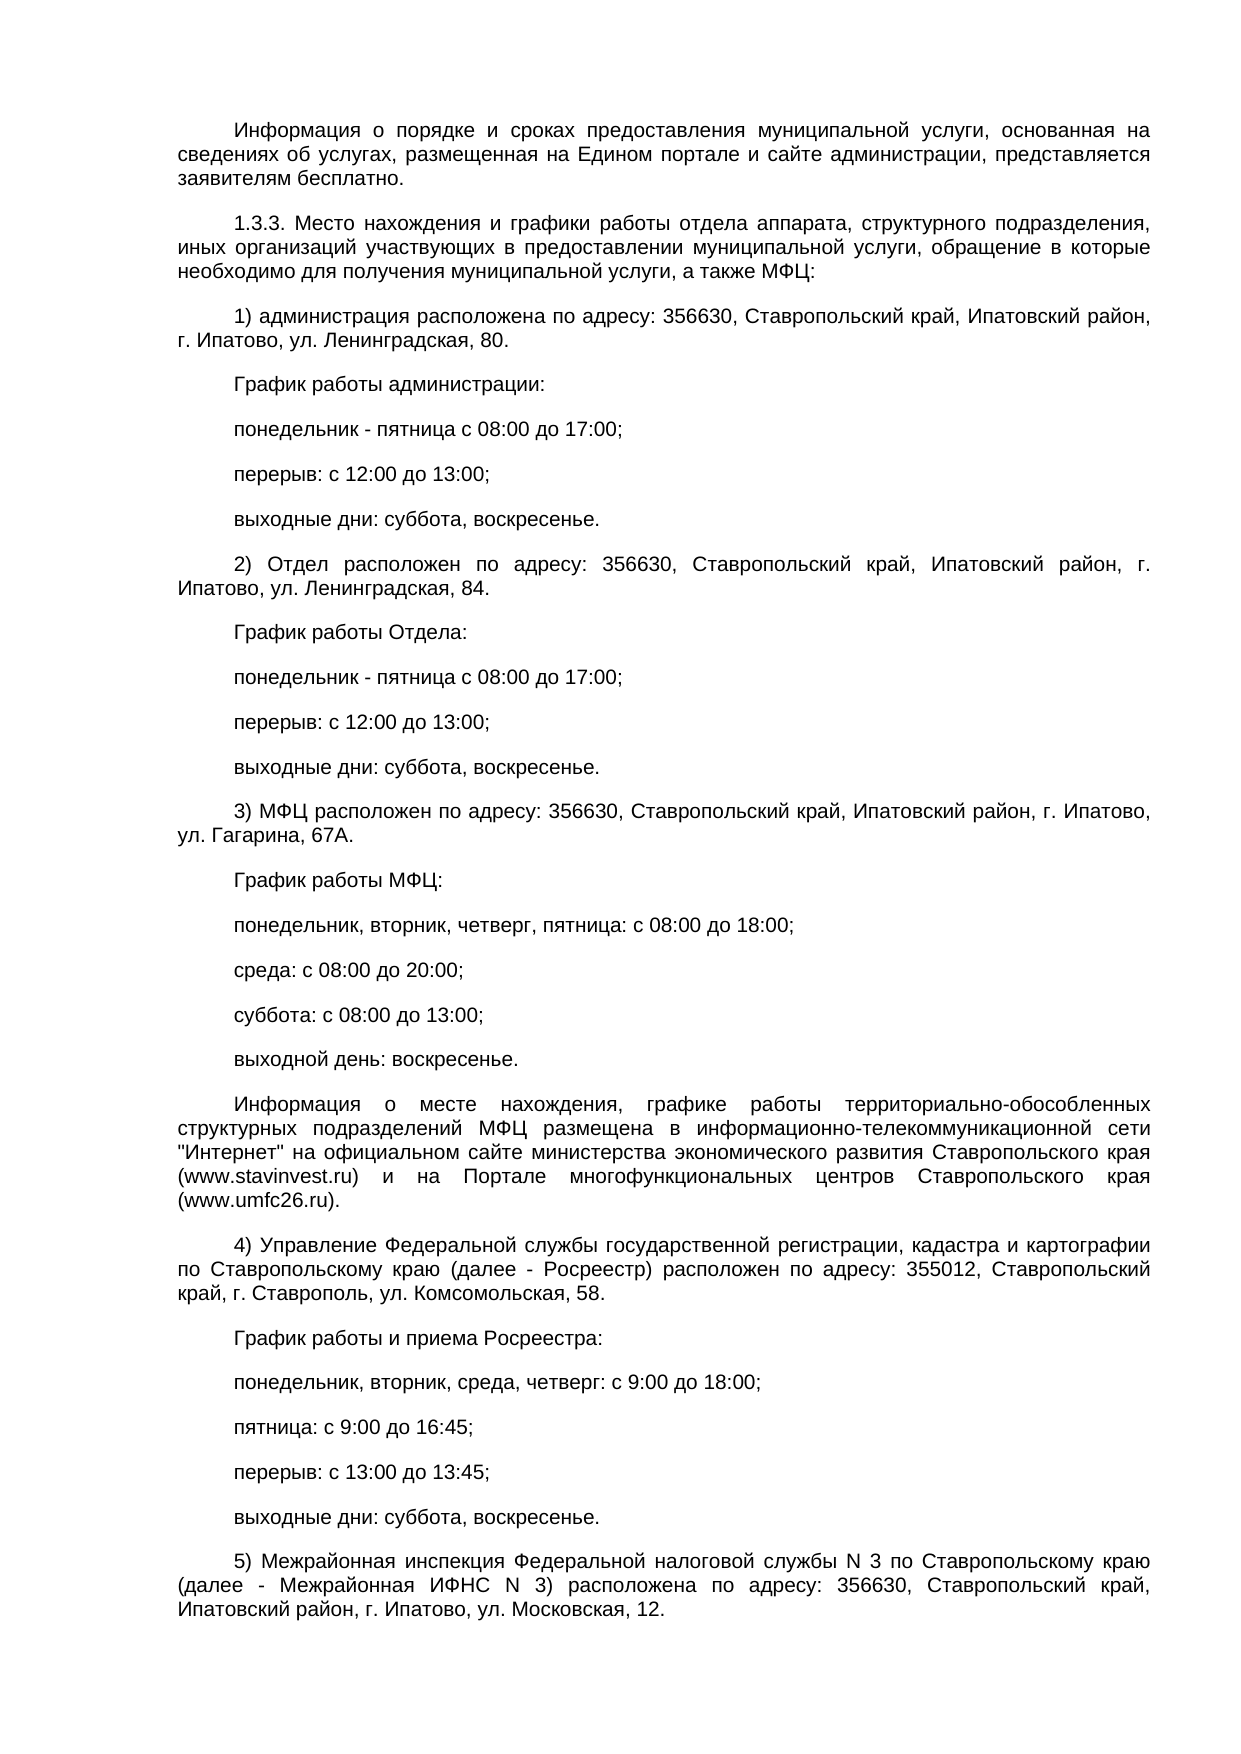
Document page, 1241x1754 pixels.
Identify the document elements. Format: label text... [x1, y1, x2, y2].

text пятница: с 9:00 до 16:45; [177, 1415, 1152, 1439]
text 2) Отдел расположен по адресу: 356630, Ставропольский край, Ипатовский район, г. Ипатово, ул. Ленинградская, 84. [177, 551, 1152, 599]
text среда: с 08:00 до 20:00; [177, 958, 1152, 982]
text 5) Межрайонная инспекция Федеральной налоговой службы N 3 по Ставропольскому краю (далее - Межрайонная ИФНС N 3) расположена по адресу: 356630, Ставропольский край, Ипатовский район, г. Ипатово, ул. Московская, 12. [177, 1549, 1152, 1621]
text График работы Отдела: [177, 620, 1152, 644]
text выходной день: воскресенье. [177, 1047, 1152, 1071]
text График работы и приема Росреестра: [177, 1325, 1152, 1349]
text выходные дни: суббота, воскресенье. [177, 754, 1152, 778]
text 1) администрация расположена по адресу: 356630, Ставропольский край, Ипатовский район, г. Ипатово, ул. Ленинградская, 80. [177, 303, 1152, 351]
text понедельник - пятница с 08:00 до 17:00; [177, 417, 1152, 441]
text выходные дни: суббота, воскресенье. [177, 507, 1152, 531]
text выходные дни: суббота, воскресенье. [177, 1504, 1152, 1528]
text Информация о порядке и сроках предоставления муниципальной услуги, основанная на сведениях об услугах, размещенная на Едином портале и сайте администрации, представляется заявителям бесплатно. [177, 118, 1152, 190]
text 4) Управление Федеральной службы государственной регистрации, кадастра и картографии по Ставропольскому краю (далее - Росреестр) расположен по адресу: 355012, Ставропольский край, г. Ставрополь, ул. Комсомольская, 58. [177, 1233, 1152, 1304]
text Информация о месте нахождения, графике работы территориально-обособленных структурных подразделений МФЦ размещена в информационно-телекоммуникационной сети "Интернет" на официальном сайте министерства экономического развития Ставропольского края (www.stavinvest.ru) и на Портале многофункциональных центров Ставропольского края (www.umfc26.ru). [177, 1092, 1152, 1212]
text 3) МФЦ расположен по адресу: 356630, Ставропольский край, Ипатовский район, г. Ипатово, ул. Гагарина, 67А. [177, 799, 1152, 847]
text понедельник - пятница с 08:00 до 17:00; [177, 665, 1152, 689]
text График работы МФЦ: [177, 868, 1152, 892]
text понедельник, вторник, среда, четверг: с 9:00 до 18:00; [177, 1370, 1152, 1394]
text суббота: с 08:00 до 13:00; [177, 1002, 1152, 1026]
text 1.3.3. Место нахождения и графики работы отдела аппарата, структурного подразделения, иных организаций участвующих в предоставлении муниципальной услуги, обращение в которые необходимо для получения муниципальной услуги, а также МФЦ: [177, 211, 1152, 283]
text перерыв: с 12:00 до 13:00; [177, 462, 1152, 486]
text перерыв: с 13:00 до 13:45; [177, 1460, 1152, 1484]
text понедельник, вторник, четверг, пятница: с 08:00 до 18:00; [177, 913, 1152, 937]
text перерыв: с 12:00 до 13:00; [177, 710, 1152, 734]
text График работы администрации: [177, 372, 1152, 396]
